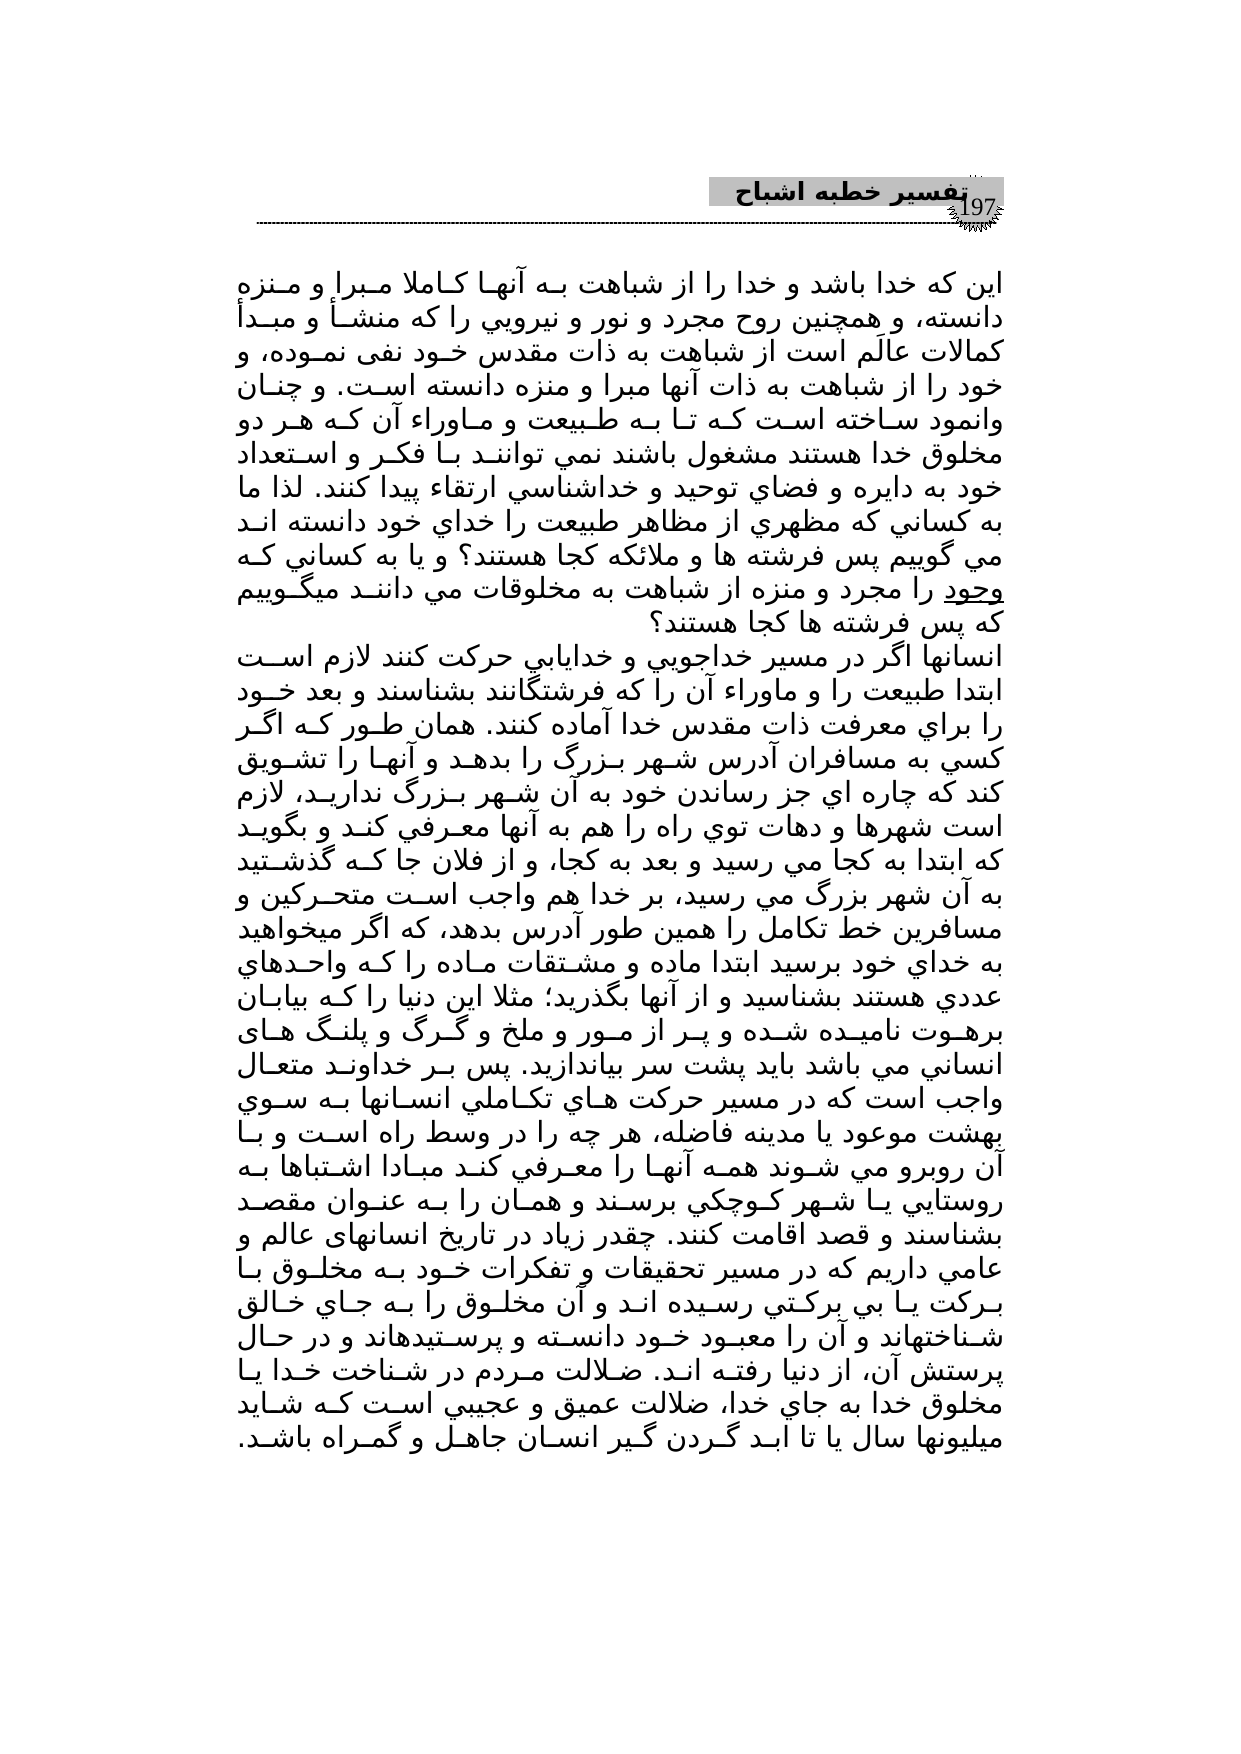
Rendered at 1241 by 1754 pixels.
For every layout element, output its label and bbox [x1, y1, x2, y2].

text [236, 640, 1004, 1455]
text [236, 266, 1004, 640]
